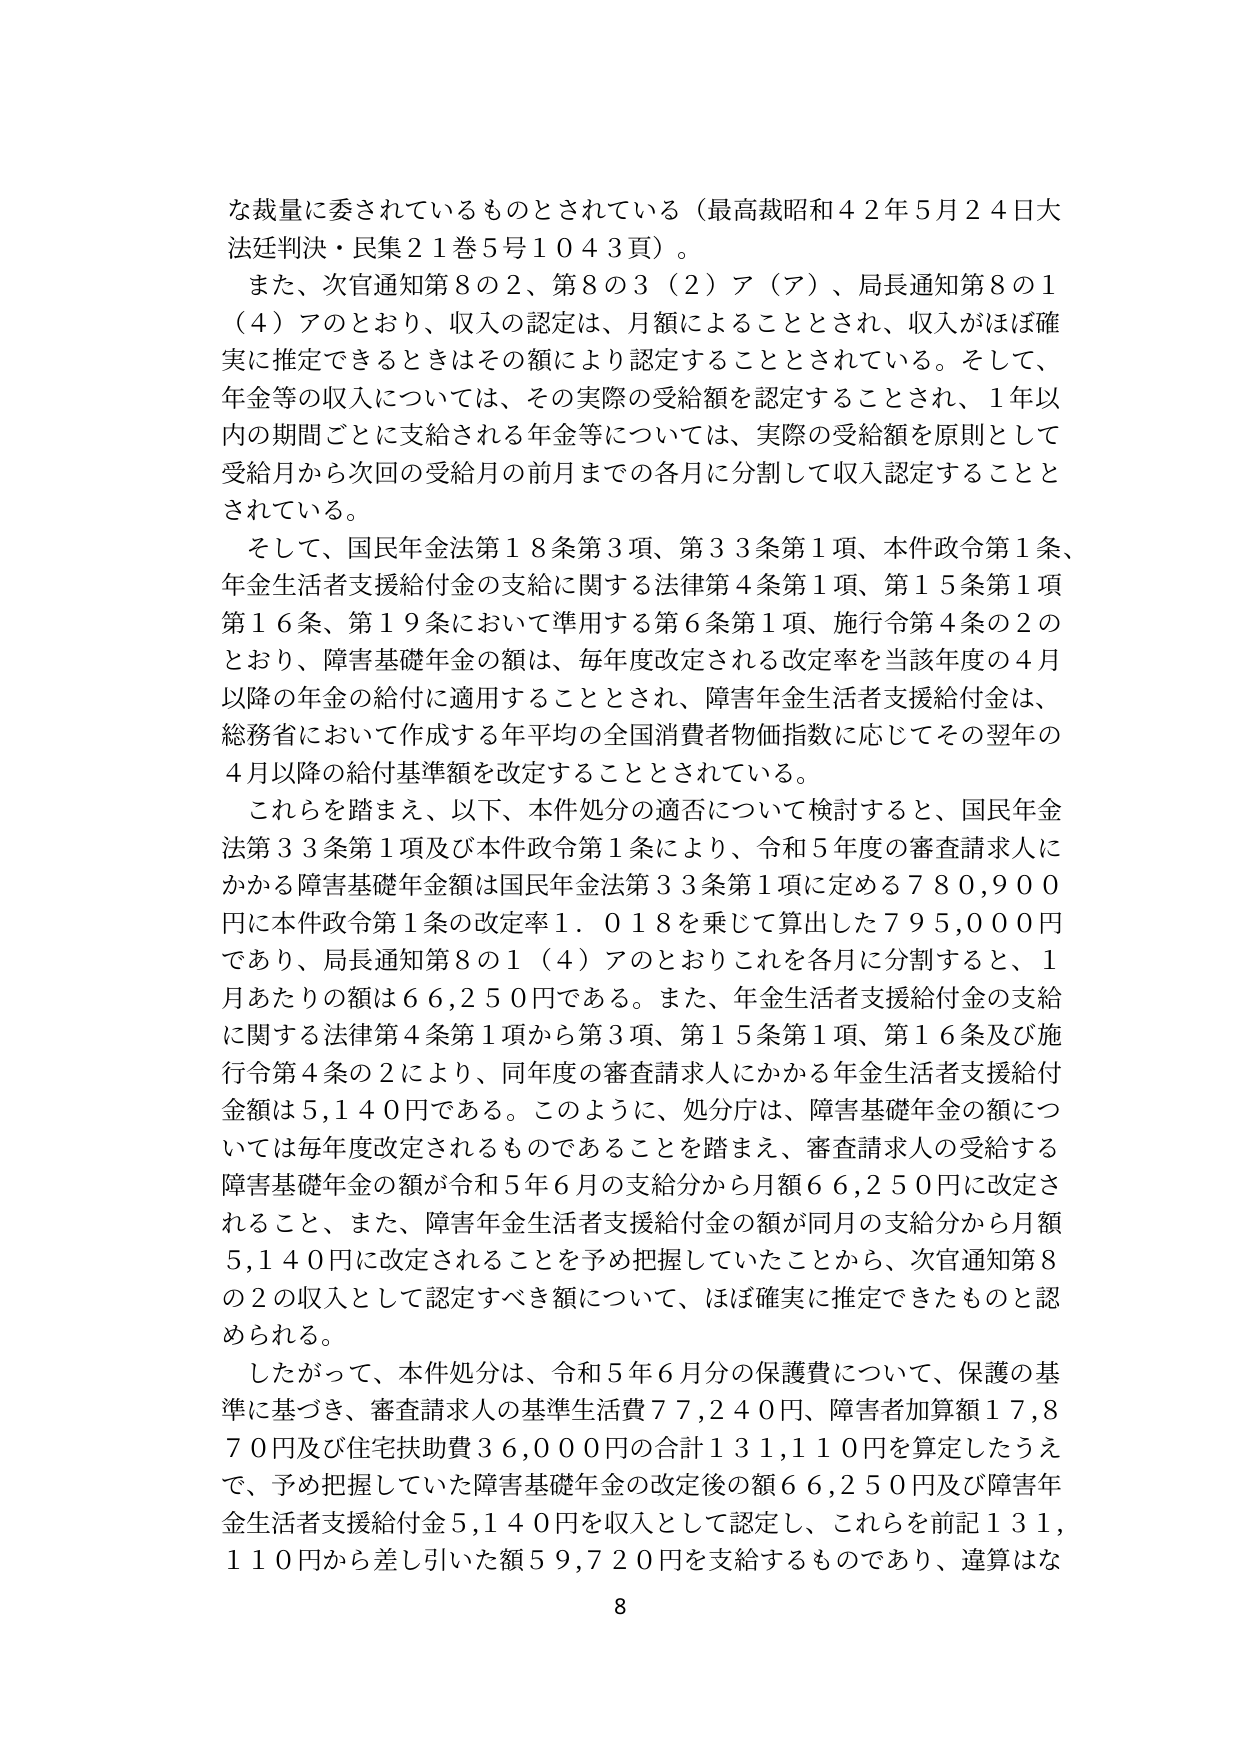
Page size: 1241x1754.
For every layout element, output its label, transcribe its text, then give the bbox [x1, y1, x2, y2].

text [221, 1353, 1063, 1578]
text そして、国民年金法第１８条第３項、第３３条第１項、本件政令第１条、年金生活者支援給付金の支給に関する法律第４条第１項、第１５条第１項、第１６条、第１９条において準用する第６条第１項、施行令第４条の２のとおり、障害基礎年金の額は、毎年度改定される改定率を当該年度の４月以降の年金の給付に適用することとされ、障害年金生活者支援給付金は、総務省において作成する年平均の全国消費者物価指数に応じてその翌年の４月以降の給付基準額を改定することとされている。 [221, 528, 1063, 790]
text これらを踏まえ、以下、本件処分の適否について検討すると、国民年金法第３３条第１項及び本件政令第１条により、令和５年度の審査請求人にかかる障害基礎年金額は国民年金法第３３条第１項に定める７８０,９００円に本件政令第１条の改定率１．０１８を乗じて算出した７９５,０００円であり、局長通知第８の１（４）アのとおりこれを各月に分割すると、１月あたりの額は６６,２５０円である。また、年金生活者支援給付金の支給に関する法律第４条第１項から第３項、第１５条第１項、第１６条及び施行令第４条の２により、同年度の審査請求人にかかる年金生活者支援給付金額は５,１４０円である。このように、処分庁は、障害基礎年金の額については毎年度改定されるものであることを踏まえ、審査請求人の受給する障害基礎年金の額が令和５年６月の支給分から月額６６,２５０円に改定されること、また、障害年金生活者支援給付金の額が同月の支給分から月額５,１４０円に改定されることを予め把握していたことから、次官通知第８の２の収入として認定すべき額について、ほぼ確実に推定できたものと認められる。 [221, 790, 1063, 1353]
text また、次官通知第８の２、第８の３（２）ア（ア）、局長通知第８の１（４）アのとおり、収入の認定は、月額によることとされ、収入がほぼ確実に推定できるときはその額により認定することとされている。そして、年金等の収入については、その実際の受給額を認定することされ、１年以内の期間ごとに支給される年金等については、実際の受給額を原則として受給月から次回の受給月の前月までの各月に分割して収入認定することとされている。 [221, 265, 1063, 528]
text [177, 190, 1063, 265]
